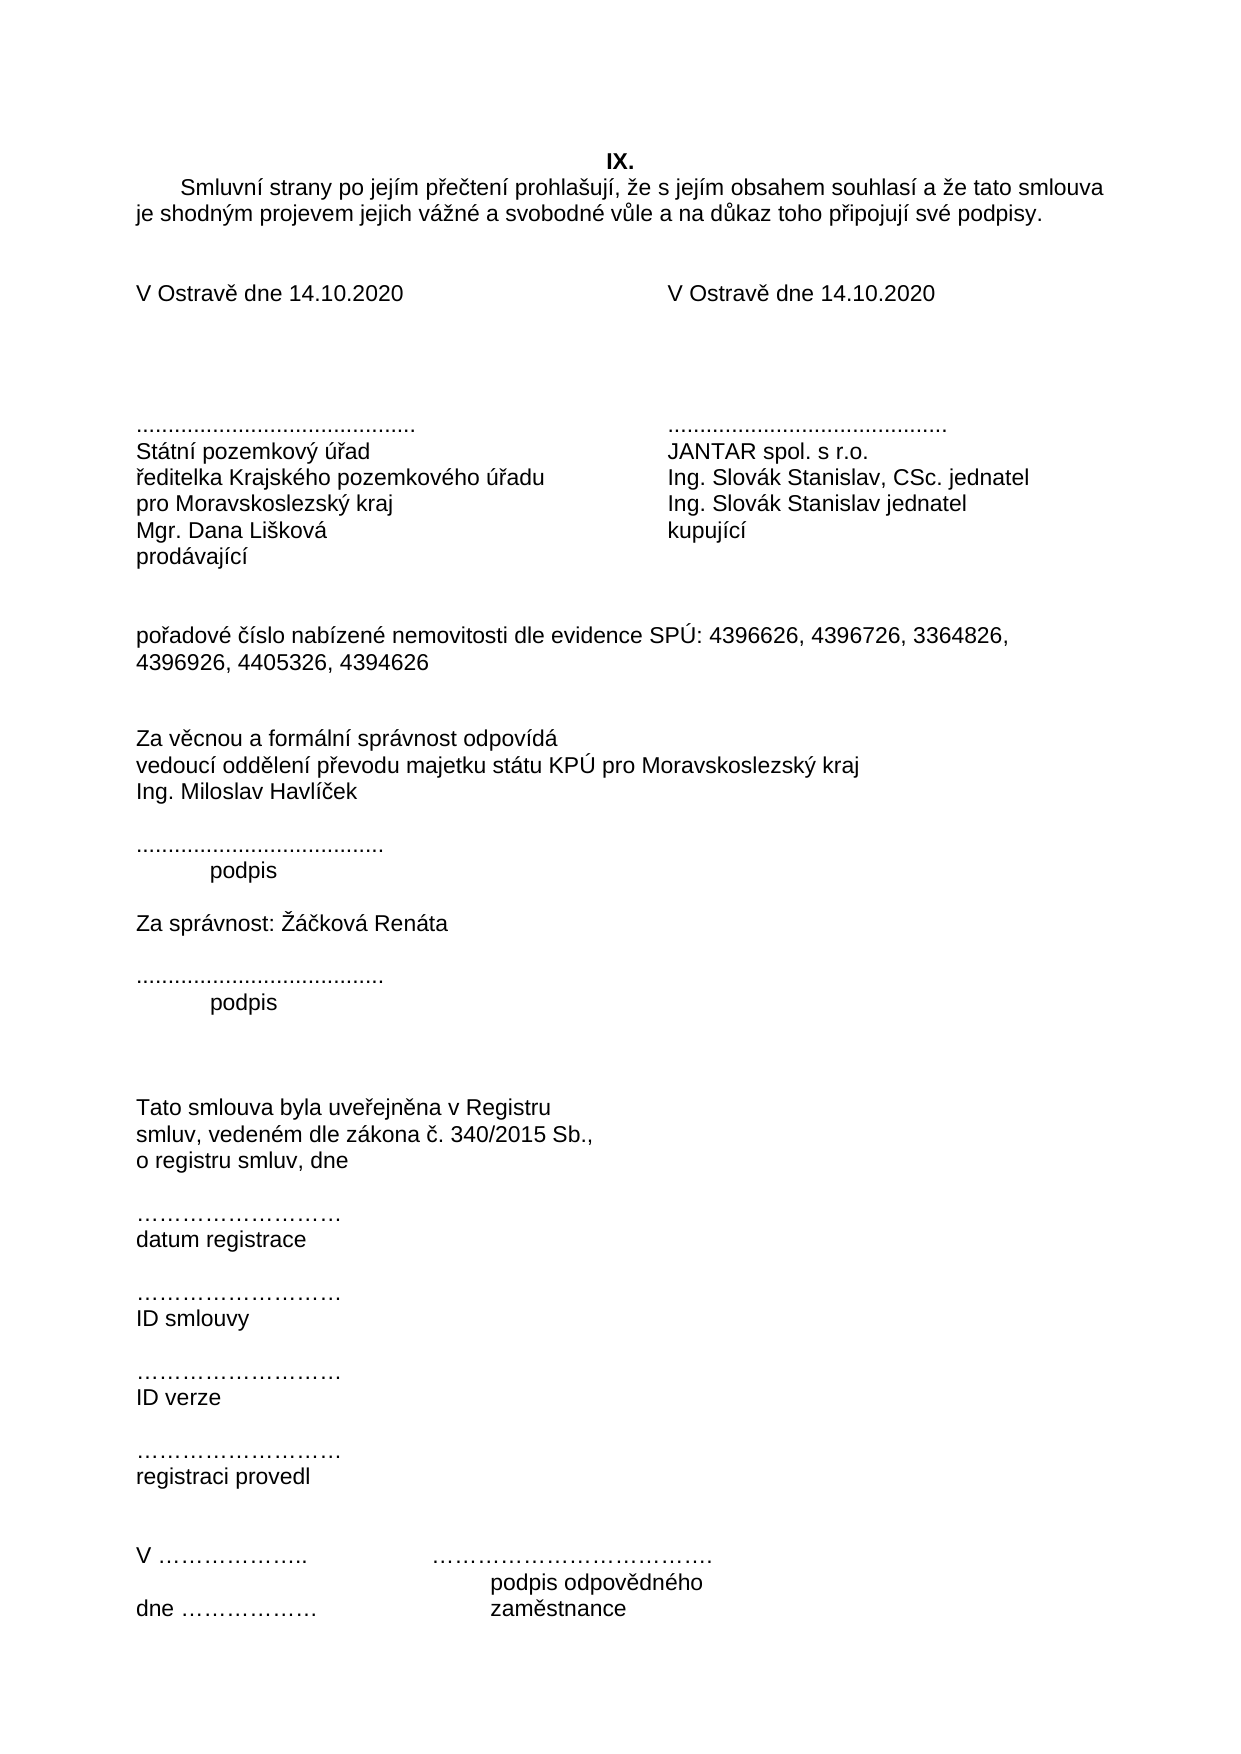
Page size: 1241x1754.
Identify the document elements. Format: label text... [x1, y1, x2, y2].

text Smluvní strany po jejím přečtení prohlašují, že s jejím obsahem souhlasí a že tato smlouva je shodným projevem jejich vážné a svobodné vůle a na důkaz toho připojují své podpisy. [136, 174, 1104, 227]
text datum registrace [136, 1226, 1104, 1252]
text prodávající [136, 543, 1104, 569]
text registraci provedl [136, 1463, 1104, 1489]
text vedoucí oddělení převodu majetku státu KPÚ pro Moravskoslezský kraj [136, 752, 1104, 778]
text pořadové číslo nabízené nemovitosti dle evidence SPÚ: 4396626, 4396726, 3364826, 4396926, 4405326, 4394626 [136, 622, 1104, 699]
text ……………………… [136, 1199, 1104, 1226]
text Za správnost: Žáčková Renáta [136, 910, 1104, 936]
text Za věcnou a formální správnost odpovídá [136, 725, 1104, 752]
text ……………………… [136, 1358, 1104, 1384]
text ............................................ ............................................ [136, 411, 1104, 438]
text Ing. Miloslav Havlíček [136, 778, 1104, 804]
text dne ……………… zaměstnance [136, 1595, 1104, 1621]
text smluv, vedeném dle zákona č. 340/2015 Sb., [136, 1121, 1104, 1147]
text podpis odpovědného [136, 1568, 1104, 1595]
text ID verze [136, 1384, 1104, 1410]
text podpis [136, 857, 1104, 883]
text Státní pozemkový úřad JANTAR spol. s r.o. [136, 438, 1104, 464]
text Mgr. Dana Lišková kupující [136, 517, 1104, 543]
text ředitelka Krajského pozemkového úřadu Ing. Slovák Stanislav, CSc. jednatel [136, 464, 1104, 490]
text ....................................... [136, 831, 1104, 857]
text V Ostravě dne 14.10.2020 V Ostravě dne 14.10.2020 [136, 279, 1104, 306]
text Tato smlouva byla uveřejněna v Registru [136, 1094, 1104, 1121]
text V ……………….. ………………………………. [136, 1542, 1104, 1568]
text IX. [136, 148, 1104, 174]
text pro Moravskoslezský kraj Ing. Slovák Stanislav jednatel [136, 490, 1104, 517]
text ID smlouvy [136, 1305, 1104, 1331]
text ....................................... [136, 962, 1104, 989]
text o registru smluv, dne [136, 1147, 1104, 1173]
text podpis [136, 989, 1104, 1015]
text ……………………… [136, 1437, 1104, 1463]
text ……………………… [136, 1279, 1104, 1305]
